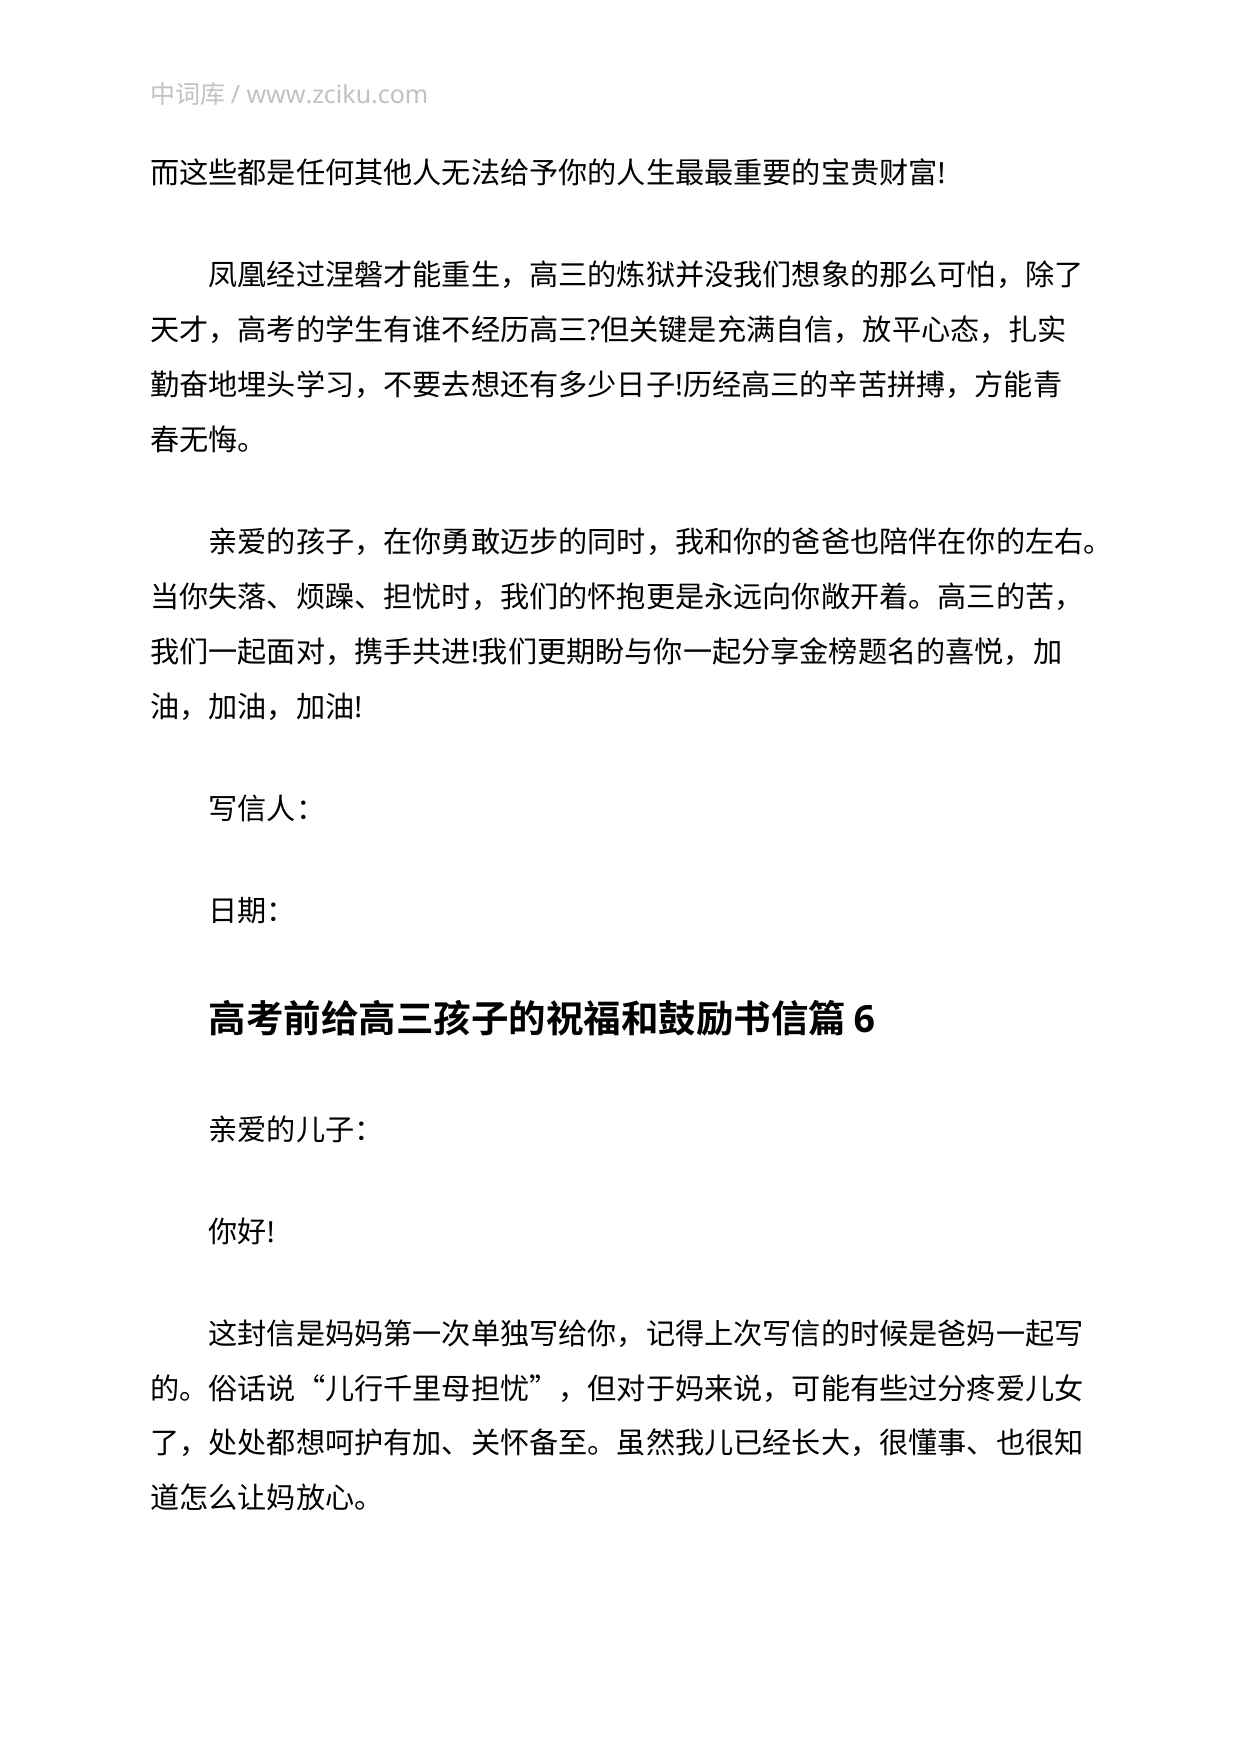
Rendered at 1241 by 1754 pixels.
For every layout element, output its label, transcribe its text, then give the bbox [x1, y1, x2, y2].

text 亲爱的孩子，在你勇敢迈步的同时，我和你的爸爸也陪伴在你的左右。当你失落、烦躁、担忧时，我们的怀抱更是永远向你敞开着。高三的苦，我们一起面对，携手共进!我们更期盼与你一起分享金榜题名的喜悦，加油，加油，加油! [150, 519, 1090, 726]
text 这封信是妈妈第一次单独写给你，记得上次写信的时候是爸妈一起写的。俗话说“儿行千里母担忧”，但对于妈来说，可能有些过分疼爱儿女了，处处都想呵护有加、关怀备至。虽然我儿已经长大，很懂事、也很知道怎么让妈放心。 [150, 1310, 1090, 1517]
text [150, 150, 1090, 192]
text 亲爱的儿子： [150, 1107, 1090, 1149]
text 日期： [150, 887, 1090, 929]
text 高考前给高三孩子的祝福和鼓励书信篇6 [150, 989, 1090, 1043]
text 凤凰经过涅磐才能重生，高三的炼狱并没我们想象的那么可怕，除了天才，高考的学生有谁不经历高三?但关键是充满自信，放平心态，扎实勤奋地埋头学习，不要去想还有多少日子!历经高三的辛苦拼搏，方能青春无悔。 [150, 252, 1090, 459]
text 写信人： [150, 785, 1090, 828]
text 你好! [150, 1208, 1090, 1251]
